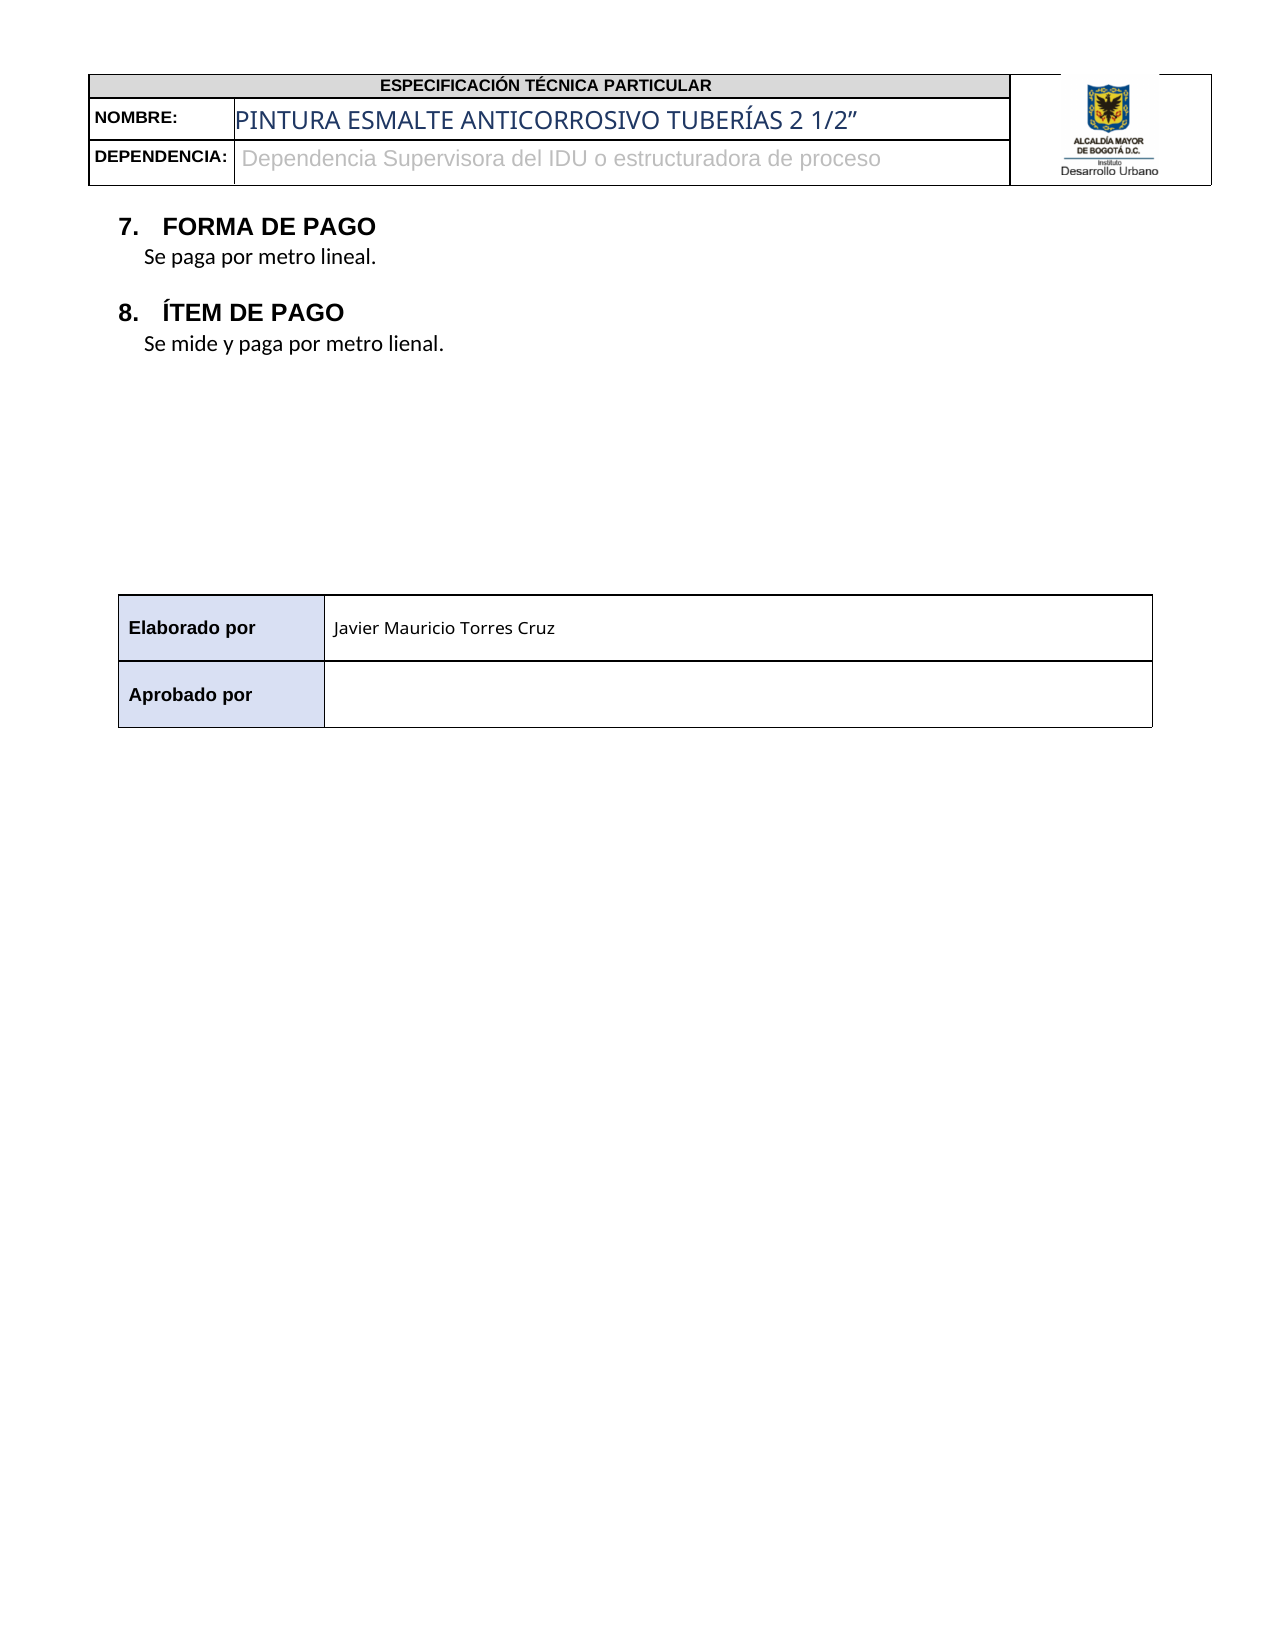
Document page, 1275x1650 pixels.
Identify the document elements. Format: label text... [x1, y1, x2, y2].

subtitle ÍTEM DE PAGO [118, 298, 1157, 326]
text Se mide y paga por metro lienal. [118, 329, 1157, 357]
table_cell Aprobado por [119, 662, 324, 727]
table_header Elaborado por [119, 596, 324, 660]
text Se paga por metro lineal. [118, 242, 1157, 271]
table_cell [325, 662, 1152, 727]
table_header Javier Mauricio Torres Cruz [325, 596, 1152, 660]
picture [1060, 74, 1160, 185]
subtitle FORMA DE PAGO [118, 211, 1157, 240]
